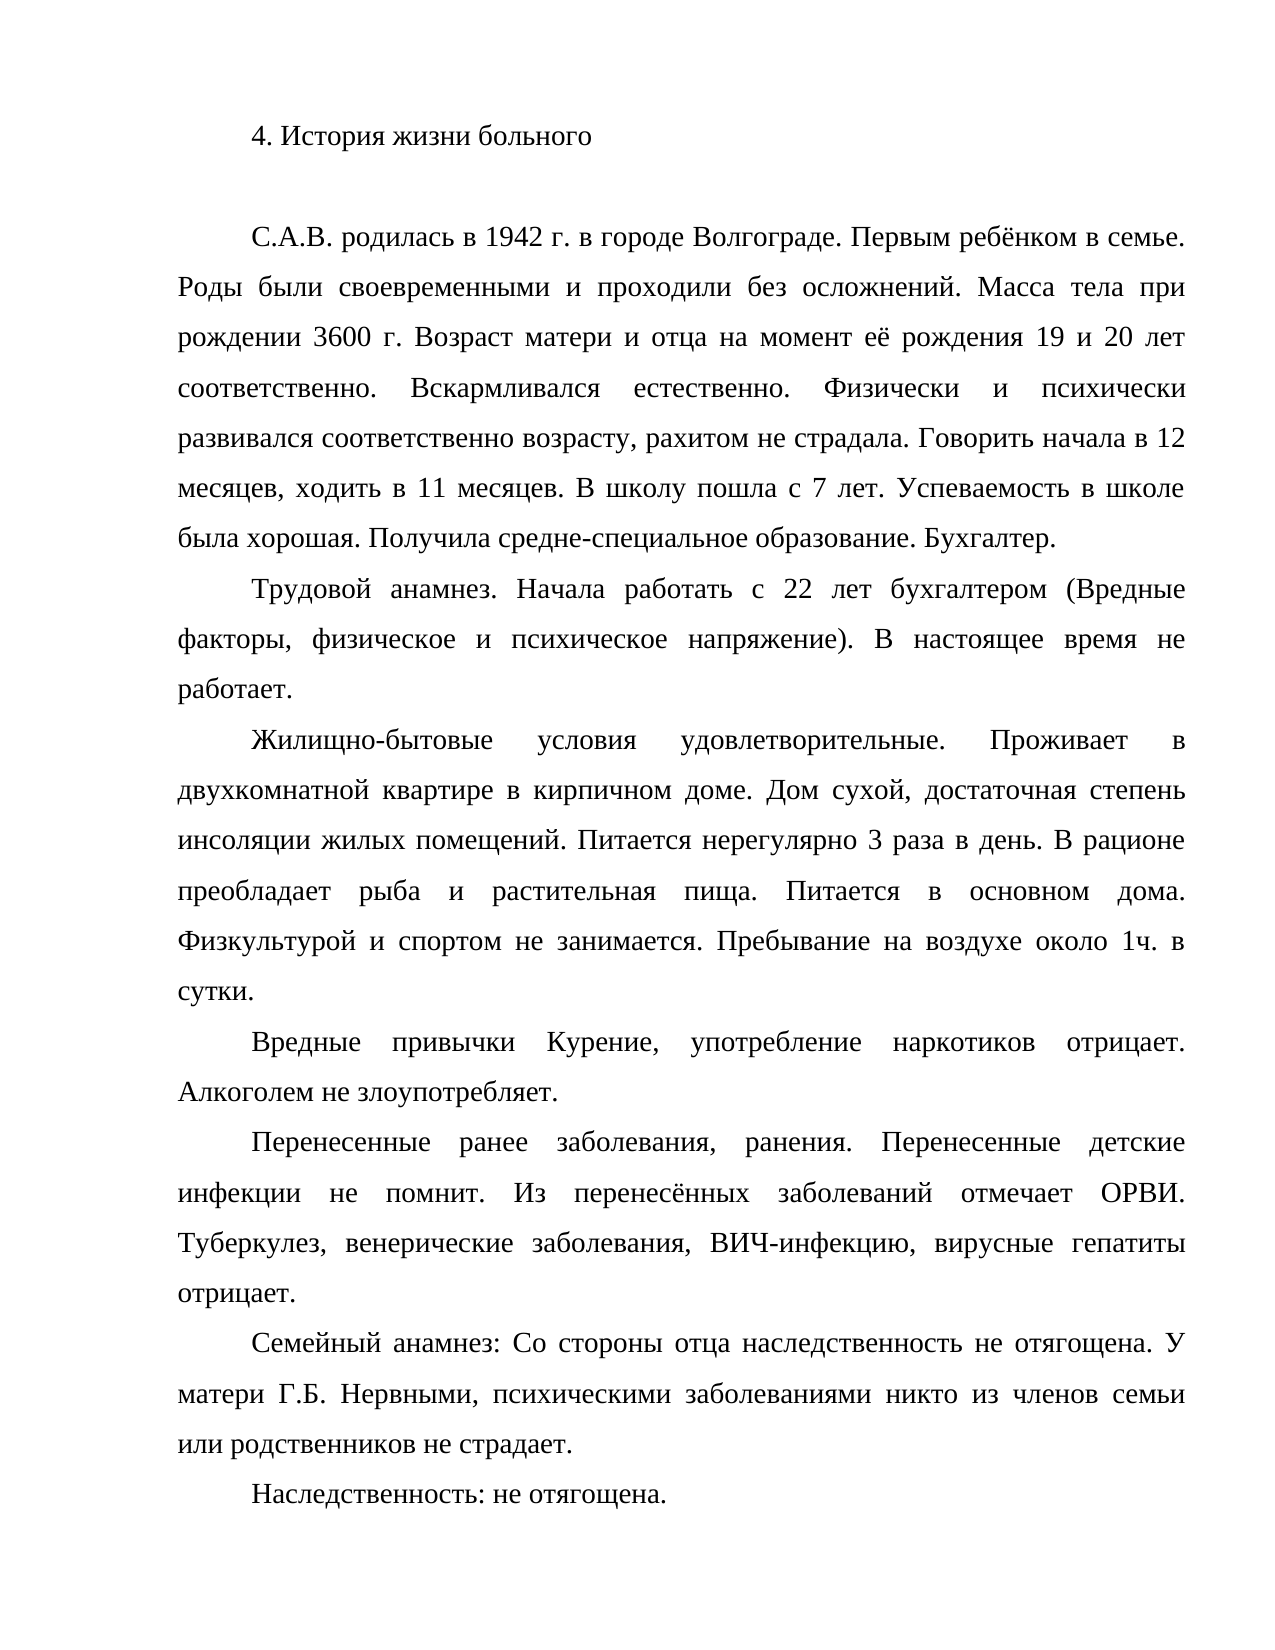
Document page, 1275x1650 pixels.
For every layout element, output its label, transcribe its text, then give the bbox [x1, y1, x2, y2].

text Трудовой анамнез. Начала работать с 22 лет бухгалтером (Вредные факторы, физическое и психическое напряжение). В настоящее время не работает. [177, 571, 1186, 705]
text Наследственность: не отягощена. [177, 1477, 1186, 1510]
text С.А.В. родилась в 1942 г. в городе Волгограде. Первым ребёнком в семье. Роды были своевременными и проходили без осложнений. Масса тела при рождении 3600 г. Возраст матери и отца на момент её рождения 19 и 20 лет соответственно. Вскармливался естественно. Физически и психически развивался соответственно возрасту, рахитом не страдала. Говорить начала в 12 месяцев, ходить в 11 месяцев. В школу пошла с 7 лет. Успеваемость в школе была хорошая. Получила средне-специальное образование. Бухгалтер. [177, 219, 1186, 554]
text Жилищно-бытовые условия удовлетворительные. Проживает в двухкомнатной квартире в кирпичном доме. Дом сухой, достаточная степень инсоляции жилых помещений. Питается нерегулярно 3 раза в день. В рационе преобладает рыба и растительная пища. Питается в основном дома. Физкультурой и спортом не занимается. Пребывание на воздухе около 1ч. в сутки. [177, 722, 1186, 1007]
text Семейный анамнез: Со стороны отца наследственность не отягощена. У матери Г.Б. Нервными, психическими заболеваниями никто из членов семьи или родственников не страдает. [177, 1326, 1186, 1460]
text Перенесенные ранее заболевания, ранения. Перенесенные детские инфекции не помнит. Из перенесённых заболеваний отмечает ОРВИ. Туберкулез, венерические заболевания, ВИЧ-инфекцию, вирусные гепатиты отрицает. [177, 1124, 1186, 1309]
text 4. История жизни больного [177, 118, 1186, 152]
text Вредные привычки Курение, употребление наркотиков отрицает. Алкоголем не злоупотребляет. [177, 1024, 1186, 1108]
